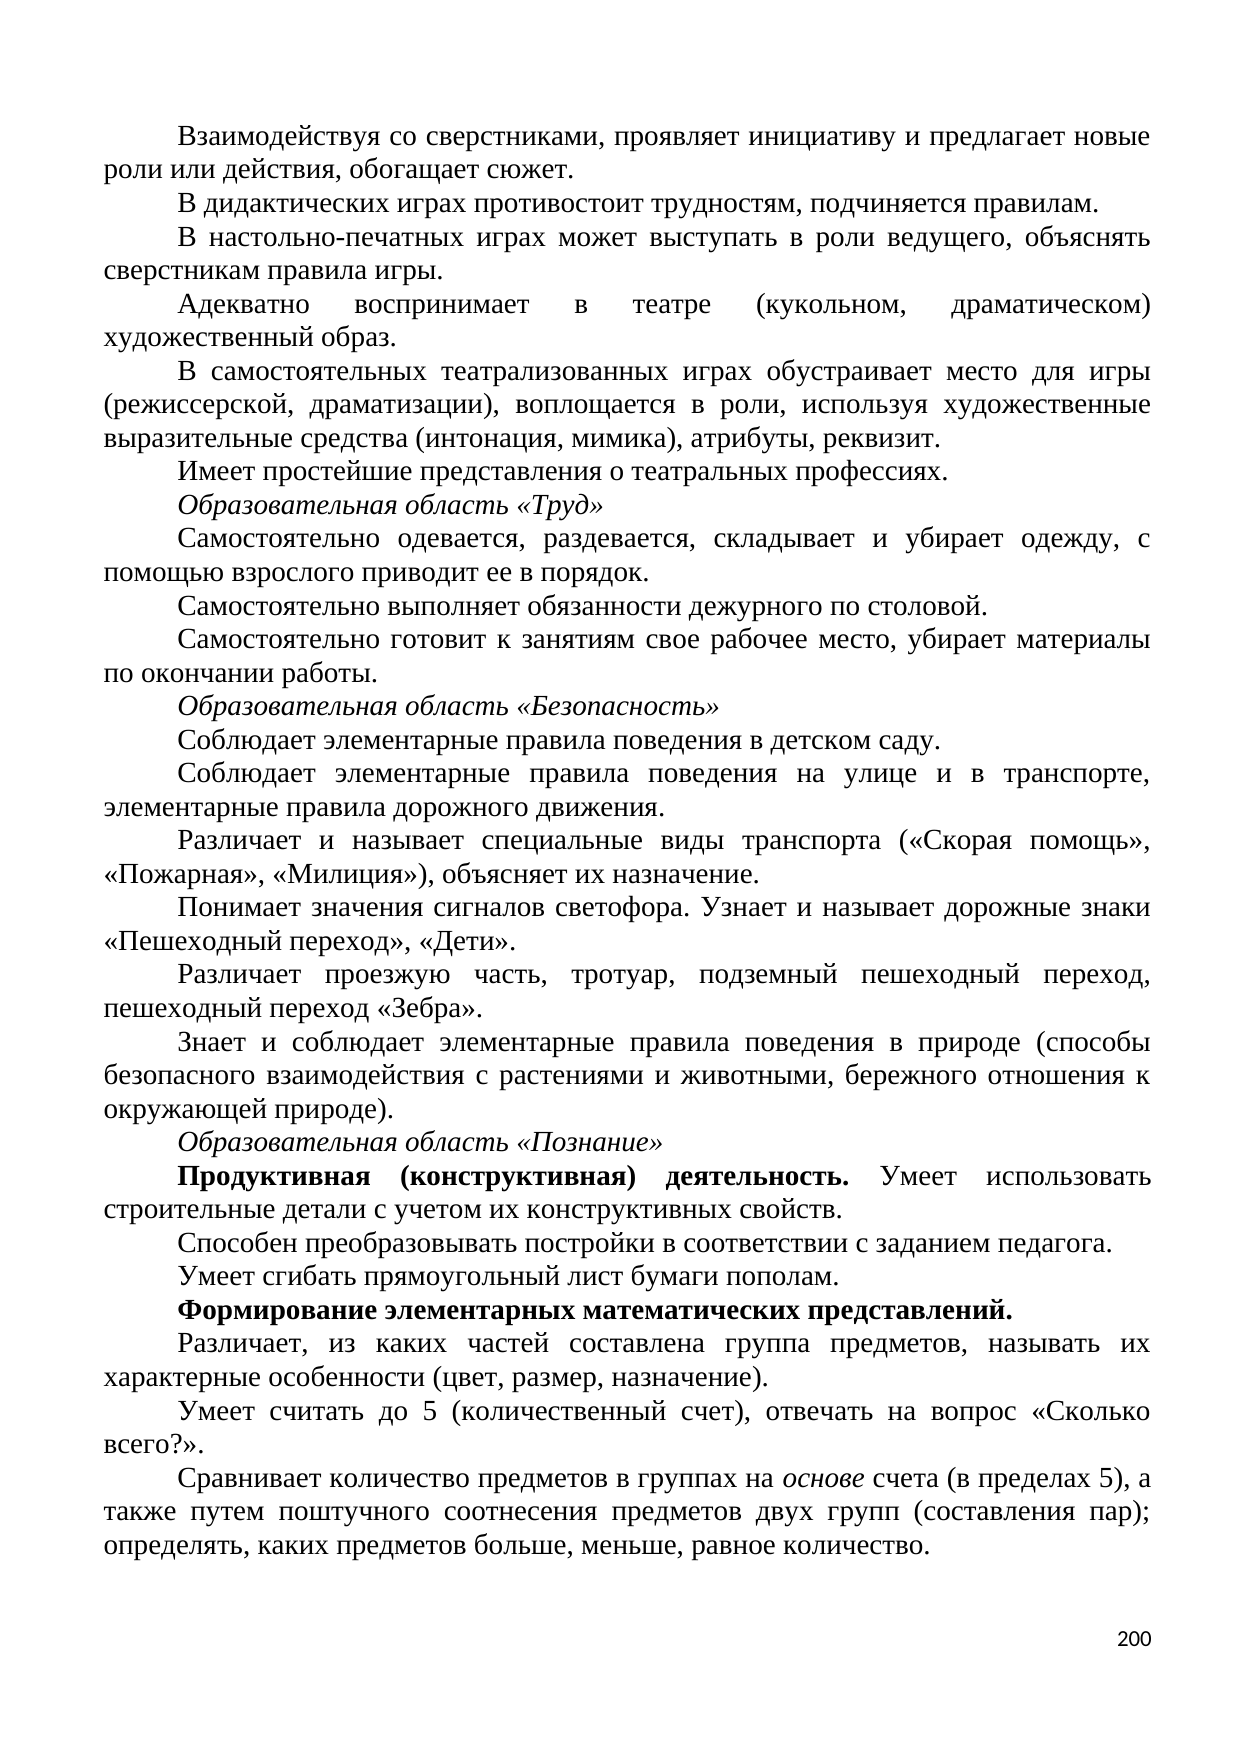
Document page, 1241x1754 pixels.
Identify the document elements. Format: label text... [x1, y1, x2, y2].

text Взаимодействуя со сверстниками, проявляет инициативу и предлагает новые роли или действия, обогащает сюжет. [103, 118, 1152, 185]
text Способен преобразовывать постройки в соответствии с заданием педагога. [103, 1225, 1152, 1258]
text Продуктивная (конструктивная) деятельность. Умеет использовать строительные детали с учетом их конструктивных свойств. [103, 1158, 1152, 1225]
text В настольно-печатных играх может выступать в роли ведущего, объяснять сверстникам правила игры. [103, 219, 1152, 286]
text Самостоятельно готовит к занятиям свое рабочее место, убирает материалы по окончании работы. [103, 621, 1152, 688]
text В самостоятельных театрализованных играх обустраивает место для игры (режиссерской, драматизации), воплощается в роли, используя художественные выразительные средства (интонация, мимика), атрибуты, реквизит. [103, 353, 1152, 453]
text Соблюдает элементарные правила поведения на улице и в транспорте, элементарные правила дорожного движения. [103, 755, 1152, 822]
text Понимает значения сигналов светофора. Узнает и называет дорожные знаки «Пешеходный переход», «Дети». [103, 889, 1152, 957]
text Различает, из каких частей составлена группа предметов, называть их характерные особенности (цвет, размер, назначение). [103, 1326, 1152, 1393]
text Самостоятельно выполняет обязанности дежурного по столовой. [103, 588, 1152, 621]
text В дидактических играх противостоит трудностям, подчиняется правилам. [103, 185, 1152, 219]
text Знает и соблюдает элементарные правила поведения в природе (способы безопасного взаимодействия с растениями и животными, бережного отношения к окружающей природе). [103, 1024, 1152, 1124]
text Образовательная область «Труд» [103, 487, 1152, 521]
text Различает и называет специальные виды транспорта («Скорая помощь», «Пожарная», «Милиция»), объясняет их назначение. [103, 822, 1152, 889]
text Соблюдает элементарные правила поведения в детском саду. [103, 722, 1152, 755]
text Сравнивает количество предметов в группах на основе счета (в пределах 5), а также путем поштучного соотнесения предметов двух групп (составления пар); определять, каких предметов больше, меньше, равное количество. [103, 1460, 1152, 1560]
text Имеет простейшие представления о театральных профессиях. [103, 453, 1152, 487]
text Различает проезжую часть, тротуар, подземный пешеходный переход, пешеходный переход «Зебра». [103, 957, 1152, 1024]
text Формирование элементарных математических представлений. [103, 1292, 1152, 1326]
text Самостоятельно одевается, раздевается, складывает и убирает одежду, с помощью взрослого приводит ее в порядок. [103, 521, 1152, 588]
text Адекватно воспринимает в театре (кукольном, драматическом) художественный образ. [103, 286, 1152, 353]
text Образовательная область «Безопасность» [103, 688, 1152, 722]
text Образовательная область «Познание» [103, 1124, 1152, 1158]
text Умеет считать до 5 (количественный счет), отвечать на вопрос «Сколько всего?». [103, 1393, 1152, 1460]
text Умеет сгибать прямоугольный лист бумаги пополам. [103, 1258, 1152, 1292]
